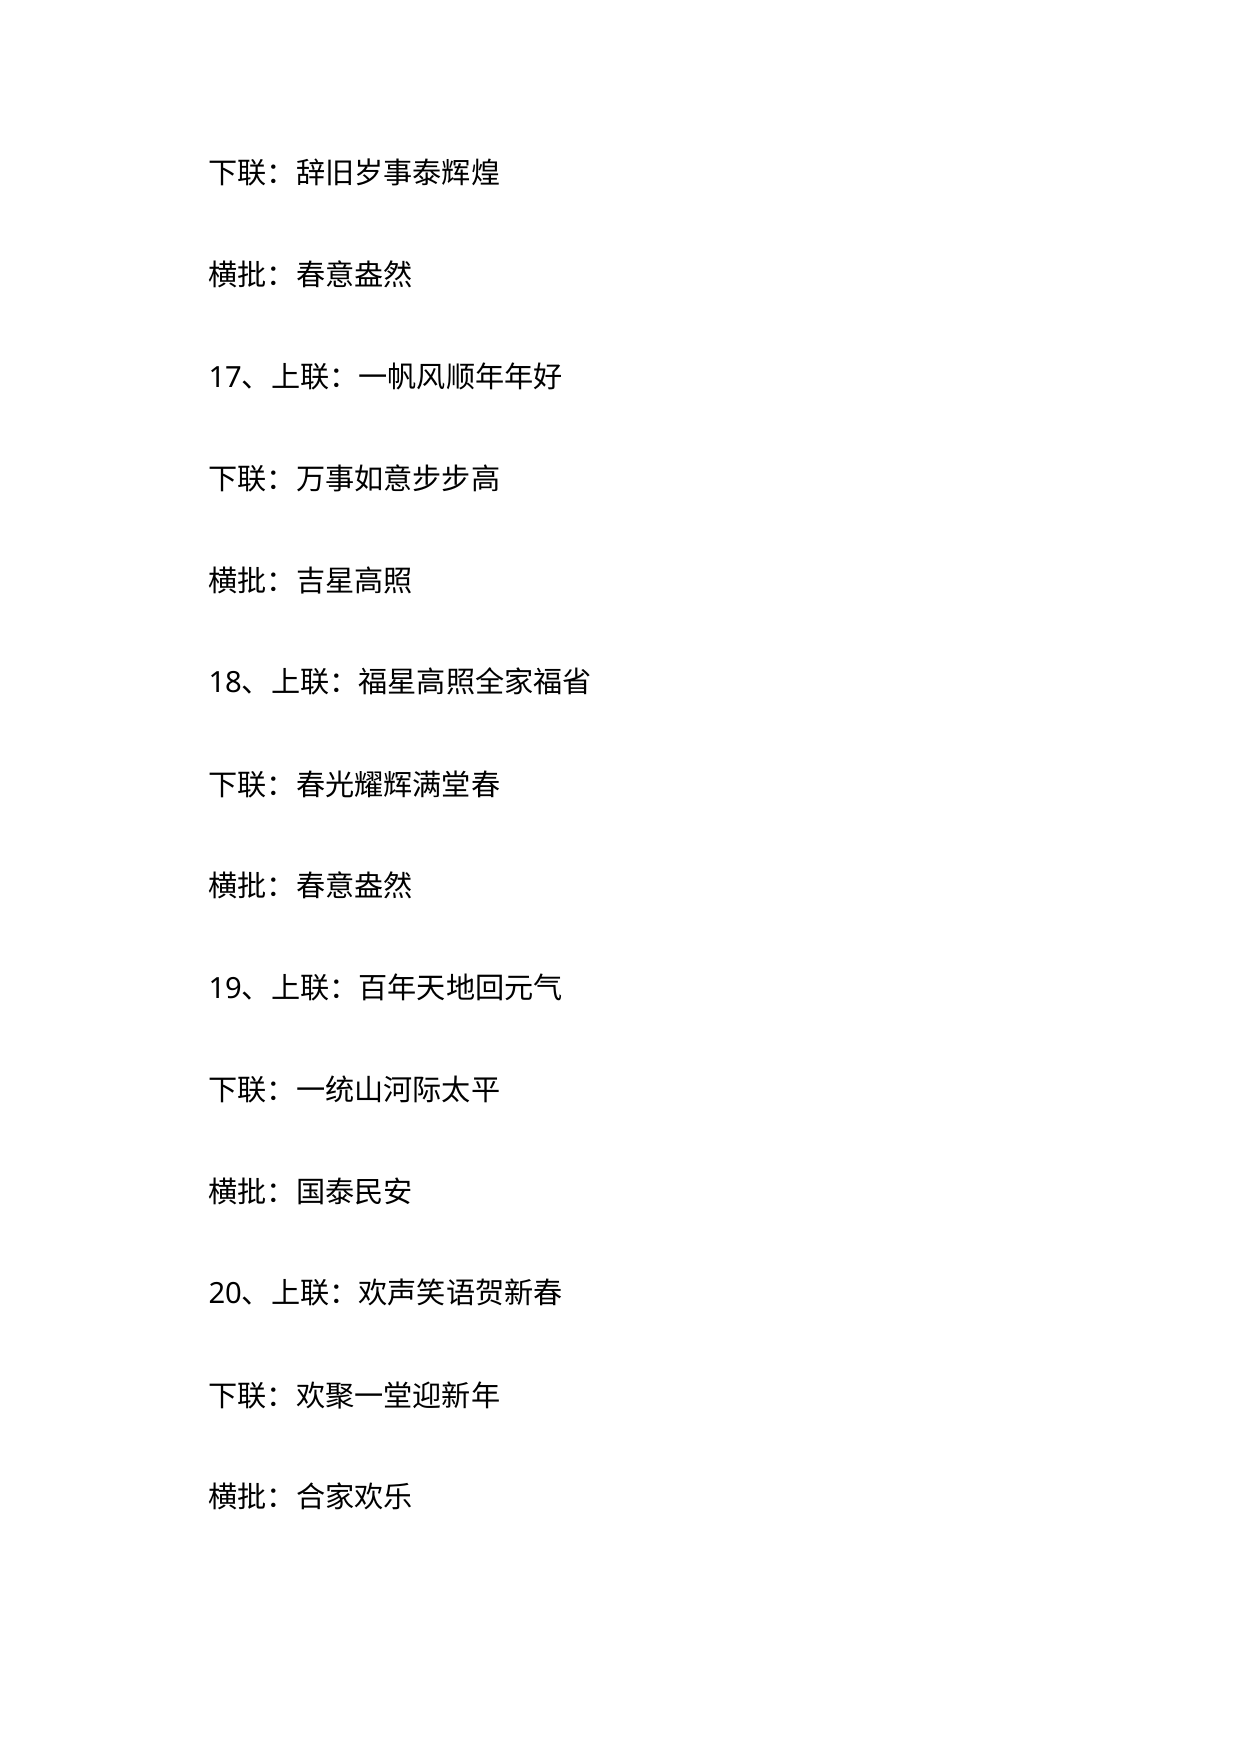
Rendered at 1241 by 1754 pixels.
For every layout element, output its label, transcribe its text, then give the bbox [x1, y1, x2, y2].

text 横批：吉星高照 [150, 557, 1090, 599]
text 下联：春光耀辉满堂春 [150, 761, 1090, 803]
text 20、上联：欢声笑语贺新春 [150, 1270, 1090, 1312]
text 横批：春意盎然 [150, 863, 1090, 905]
text 下联：欢聚一堂迎新年 [150, 1372, 1090, 1414]
text 横批：合家欢乐 [150, 1474, 1090, 1516]
text 下联：一统山河际太平 [150, 1067, 1090, 1109]
text 横批：国泰民安 [150, 1168, 1090, 1211]
text 17、上联：一帆风顺年年好 [150, 353, 1090, 396]
text 下联：辞旧岁事泰辉煌 [150, 150, 1090, 192]
text 下联：万事如意步步高 [150, 456, 1090, 498]
text 19、上联：百年天地回元气 [150, 964, 1090, 1007]
text 18、上联：福星高照全家福省 [150, 659, 1090, 701]
text 横批：春意盎然 [150, 252, 1090, 294]
